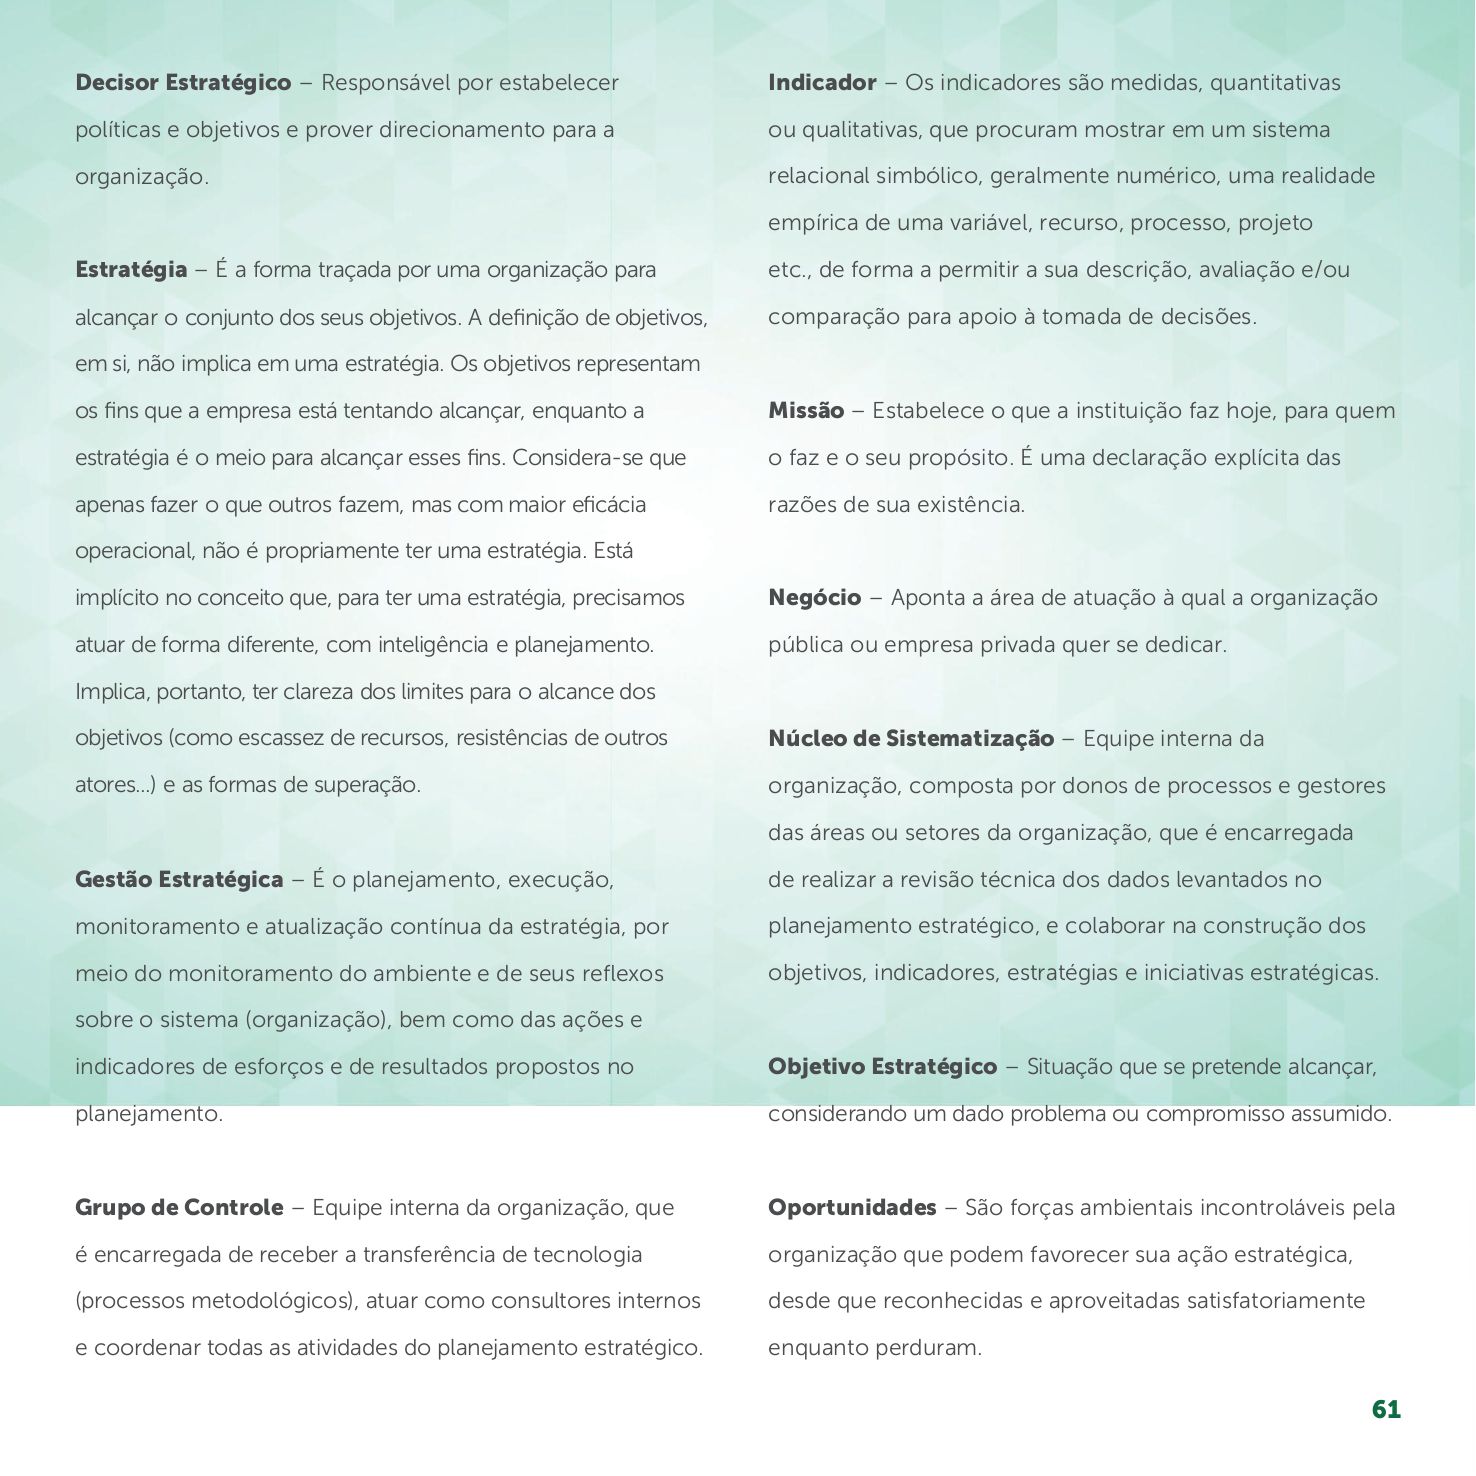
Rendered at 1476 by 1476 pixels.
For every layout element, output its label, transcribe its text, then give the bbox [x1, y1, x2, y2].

text comparação para apoio à tomada de decisões. [769, 304, 1401, 329]
text Oportunidades – São forças ambientais incontroláveis pela [769, 1194, 1420, 1220]
text enquanto perduram. [769, 1336, 1420, 1361]
text Grupo de Controle – Equipe interna da organização, que [75, 1194, 727, 1220]
text relacional simbólico, geralmente numérico, uma realidade [769, 164, 1401, 189]
text planejamento estratégico, e colaborar na construção dos [769, 914, 1412, 939]
text de realizar a revisão técnica dos dados levantados no [769, 867, 1412, 892]
text pública ou empresa privada quer se dedicar. [769, 633, 1253, 658]
text desde que reconhecidas e aproveitadas satisfatoriamente [769, 1289, 1420, 1314]
text indicadores de esforços e de resultados propostos no [75, 1054, 694, 1079]
text operacional, não é propriamente ter uma estratégia. Está [75, 539, 730, 564]
text políticas e objetivos e prover direcionamento para a [75, 117, 644, 142]
text planejamento. [75, 1101, 694, 1126]
text em si, não implica em uma estratégia. Os objetivos representam [75, 352, 730, 377]
text apenas fazer o que outros fazem, mas com maior eﬁcácia [75, 492, 730, 517]
text considerando um dado problema ou compromisso assumido. [769, 1101, 1416, 1126]
text atuar de forma diferente, com inteligência e planejamento. [75, 632, 730, 657]
text ou qualitativas, que procuram mostrar em um sistema [769, 117, 1401, 142]
text alcançar o conjunto dos seus objetivos. A deﬁnição de objetivos, [75, 305, 730, 330]
text Negócio – Aponta a área de atuação à qual a organização [769, 585, 1404, 611]
picture [0, 0, 1475, 1475]
text (processos metodológicos), atuar como consultores internos [75, 1289, 727, 1314]
text e coordenar todas as atividades do planejamento estratégico. [75, 1336, 727, 1361]
text organização. [75, 164, 644, 189]
text objetivos, indicadores, estratégias e iniciativas estratégicas. [769, 961, 1412, 986]
text objetivos (como escassez de recursos, resistências de outros [75, 726, 730, 751]
text Implica, portanto, ter clareza dos limites para o alcance dos [75, 679, 730, 704]
text organização que podem favorecer sua ação estratégica, [769, 1242, 1420, 1267]
text Decisor Estratégico – Responsável por estabelecer [75, 70, 644, 96]
text etc., de forma a permitir a sua descrição, avaliação e/ou [769, 257, 1401, 282]
text implícito no conceito que, para ter uma estratégia, precisamos [75, 586, 730, 611]
text o faz e o seu propósito. É uma declaração explícita das [769, 445, 1421, 470]
text 1 [1387, 1396, 1426, 1425]
text organização, composta por donos de processos e gestores [769, 773, 1412, 798]
text 6 [1372, 1396, 1387, 1425]
text é encarregada de receber a transferência de tecnologia [75, 1242, 727, 1267]
text Gestão Estratégica – É o planejamento, execução, [75, 867, 694, 892]
text Núcleo de Sistematização – Equipe interna da [769, 726, 1290, 752]
text Objetivo Estratégico – Situação que se pretende alcançar, [769, 1054, 1401, 1080]
text sobre o sistema (organização), bem como das ações e [75, 1008, 694, 1033]
text empírica de uma variável, recurso, processo, projeto [769, 211, 1401, 236]
text os ﬁns que a empresa está tentando alcançar, enquanto a [75, 398, 730, 423]
text Indicador – Os indicadores são medidas, quantitativas [769, 69, 1401, 95]
text Estratégia – É a forma traçada por uma organização para [75, 257, 730, 283]
text atores...) e as formas de superação. [75, 773, 730, 798]
text monitoramento e atualização contínua da estratégia, por [75, 914, 694, 939]
text das áreas ou setores da organização, que é encarregada [769, 820, 1412, 845]
text razões de sua existência. [769, 492, 1421, 517]
text meio do monitoramento do ambiente e de seus reﬂexos [75, 961, 694, 986]
text estratégia é o meio para alcançar esses ﬁns. Considera-se que [75, 445, 730, 470]
text Missão – Estabelece o que a instituição faz hoje, para quem [769, 398, 1421, 423]
